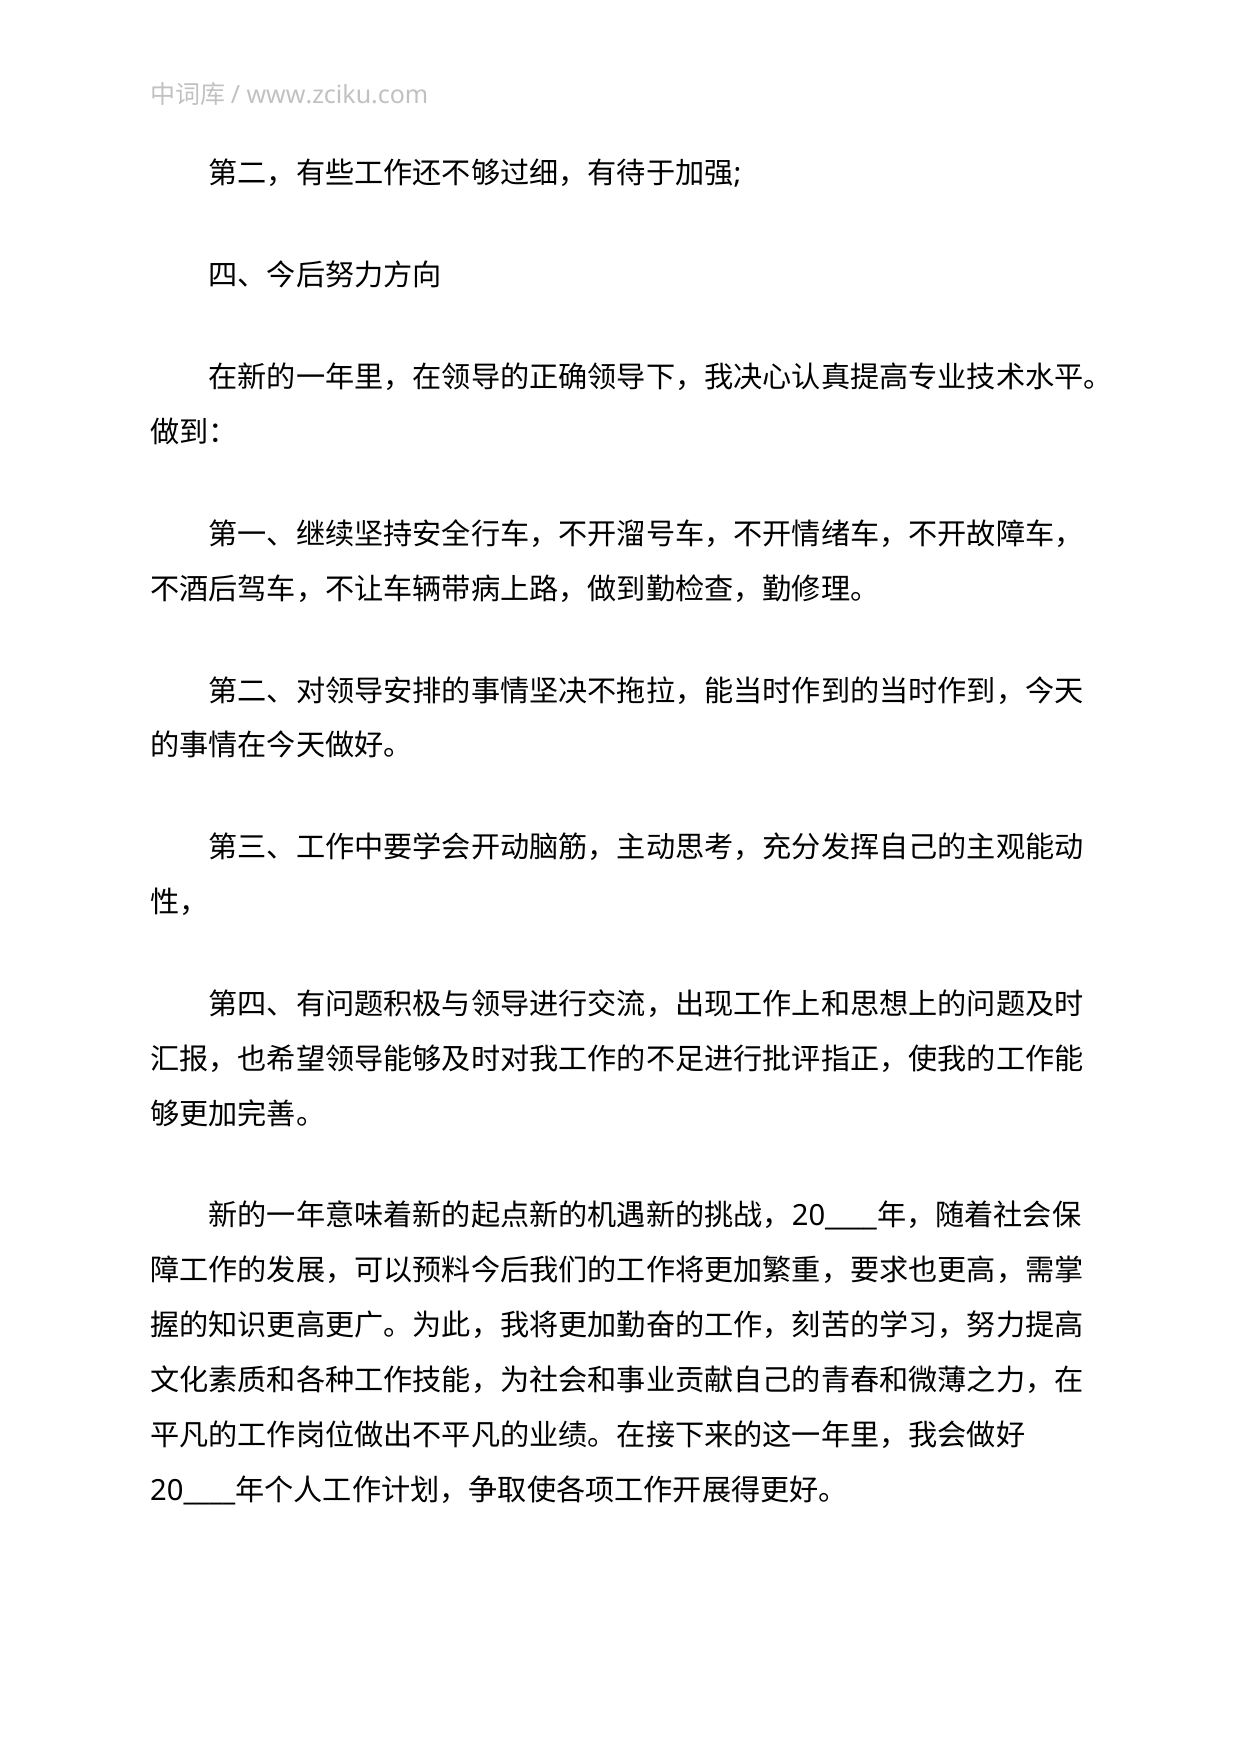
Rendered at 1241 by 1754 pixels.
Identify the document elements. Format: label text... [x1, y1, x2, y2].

text 第二、对领导安排的事情坚决不拖拉，能当时作到的当时作到，今天的事情在今天做好。 [150, 667, 1090, 764]
text 第二，有些工作还不够过细，有待于加强; [150, 150, 1090, 192]
text 在新的一年里，在领导的正确领导下，我决心认真提高专业技术水平。做到： [150, 354, 1090, 451]
text 第三、工作中要学会开动脑筋，主动思考，充分发挥自己的主观能动性， [150, 824, 1090, 921]
text 第四、有问题积极与领导进行交流，出现工作上和思想上的问题及时汇报，也希望领导能够及时对我工作的不足进行批评指正，使我的工作能够更加完善。 [150, 980, 1090, 1132]
text 新的一年意味着新的起点新的机遇新的挑战，20____年，随着社会保障工作的发展，可以预料今后我们的工作将更加繁重，要求也更高，需掌握的知识更高更广。为此，我将更加勤奋的工作，刻苦的学习，努力提高文化素质和各种工作技能，为社会和事业贡献自己的青春和微薄之力，在平凡的工作岗位做出不平凡的业绩。在接下来的这一年里，我会做好20____年个人工作计划，争取使各项工作开展得更好。 [150, 1192, 1090, 1509]
text 第一、继续坚持安全行车，不开溜号车，不开情绪车，不开故障车，不酒后驾车，不让车辆带病上路，做到勤检查，勤修理。 [150, 510, 1090, 608]
text 四、今后努力方向 [150, 252, 1090, 294]
